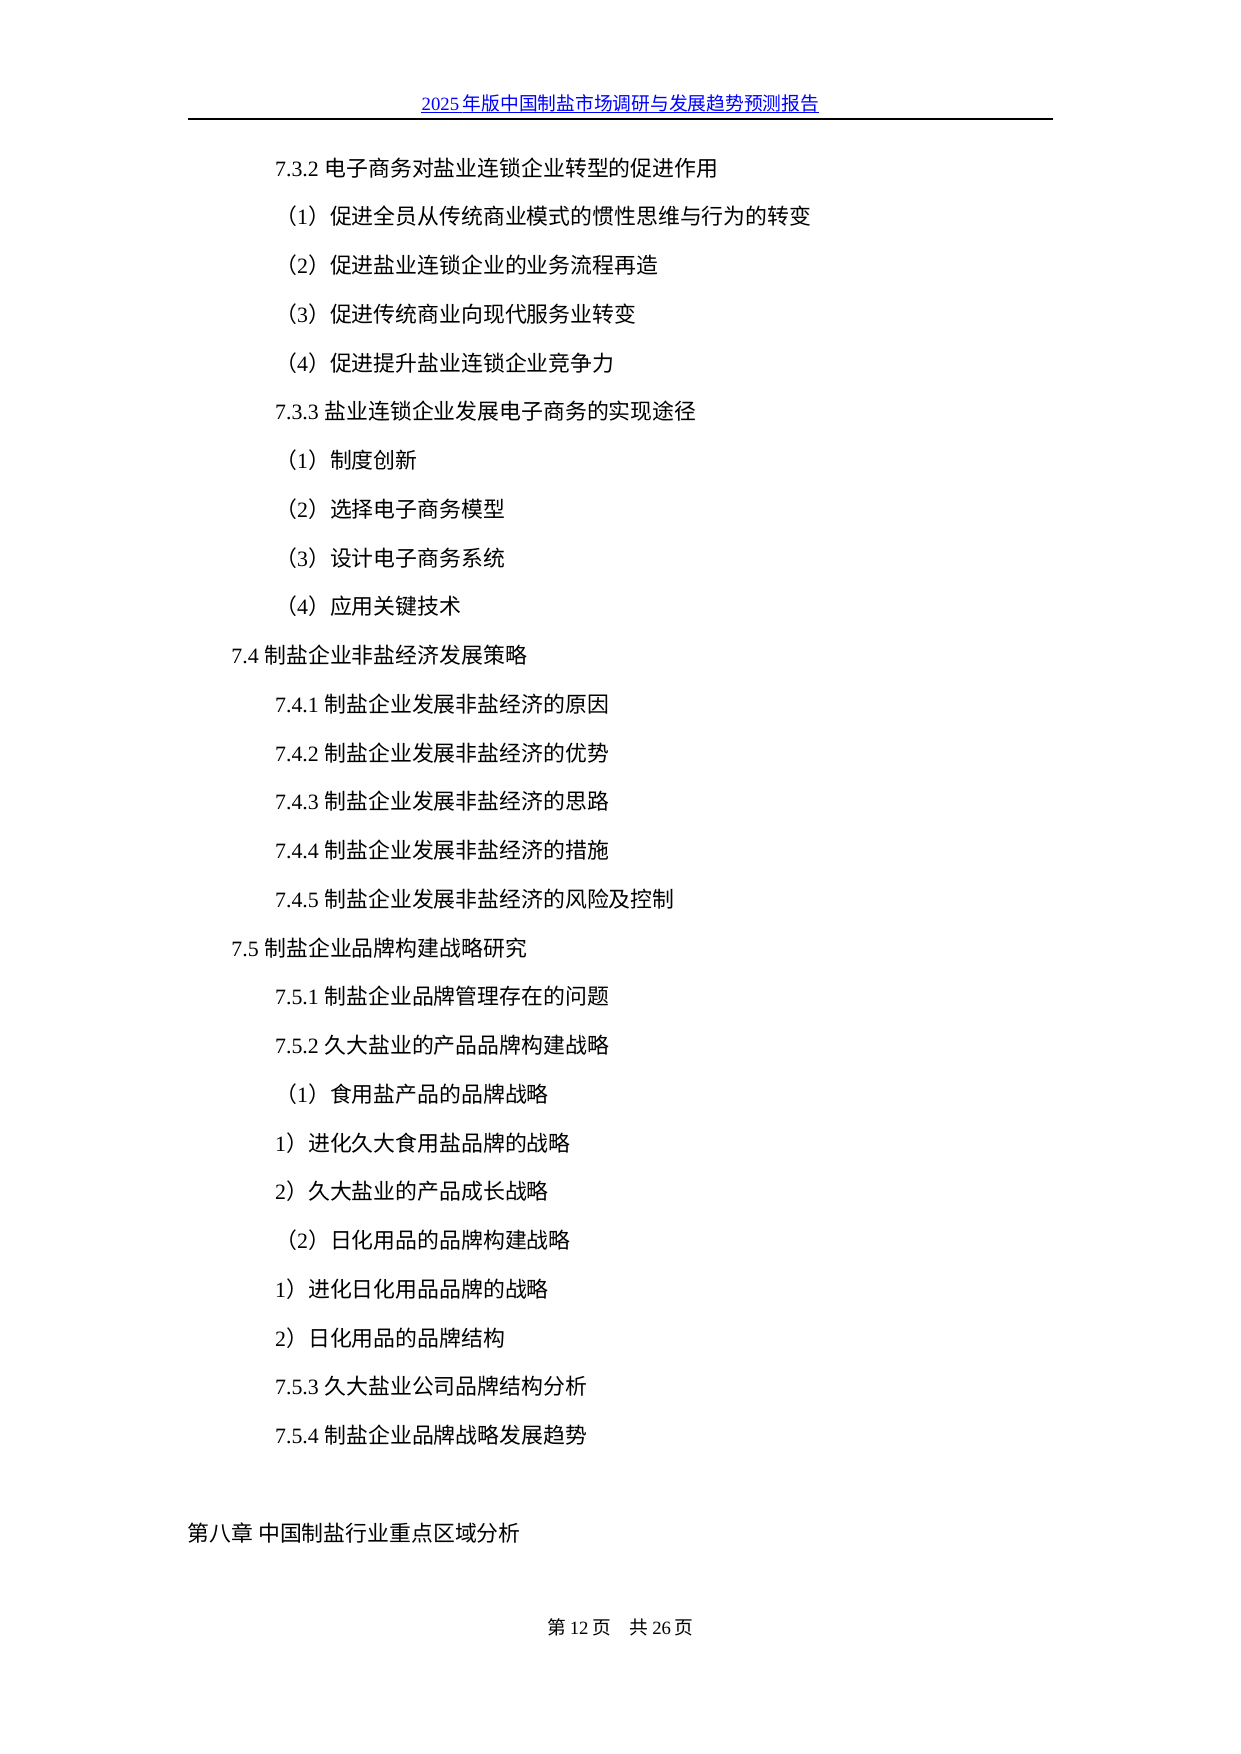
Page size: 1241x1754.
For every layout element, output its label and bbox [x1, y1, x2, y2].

text [187, 150, 1053, 1548]
